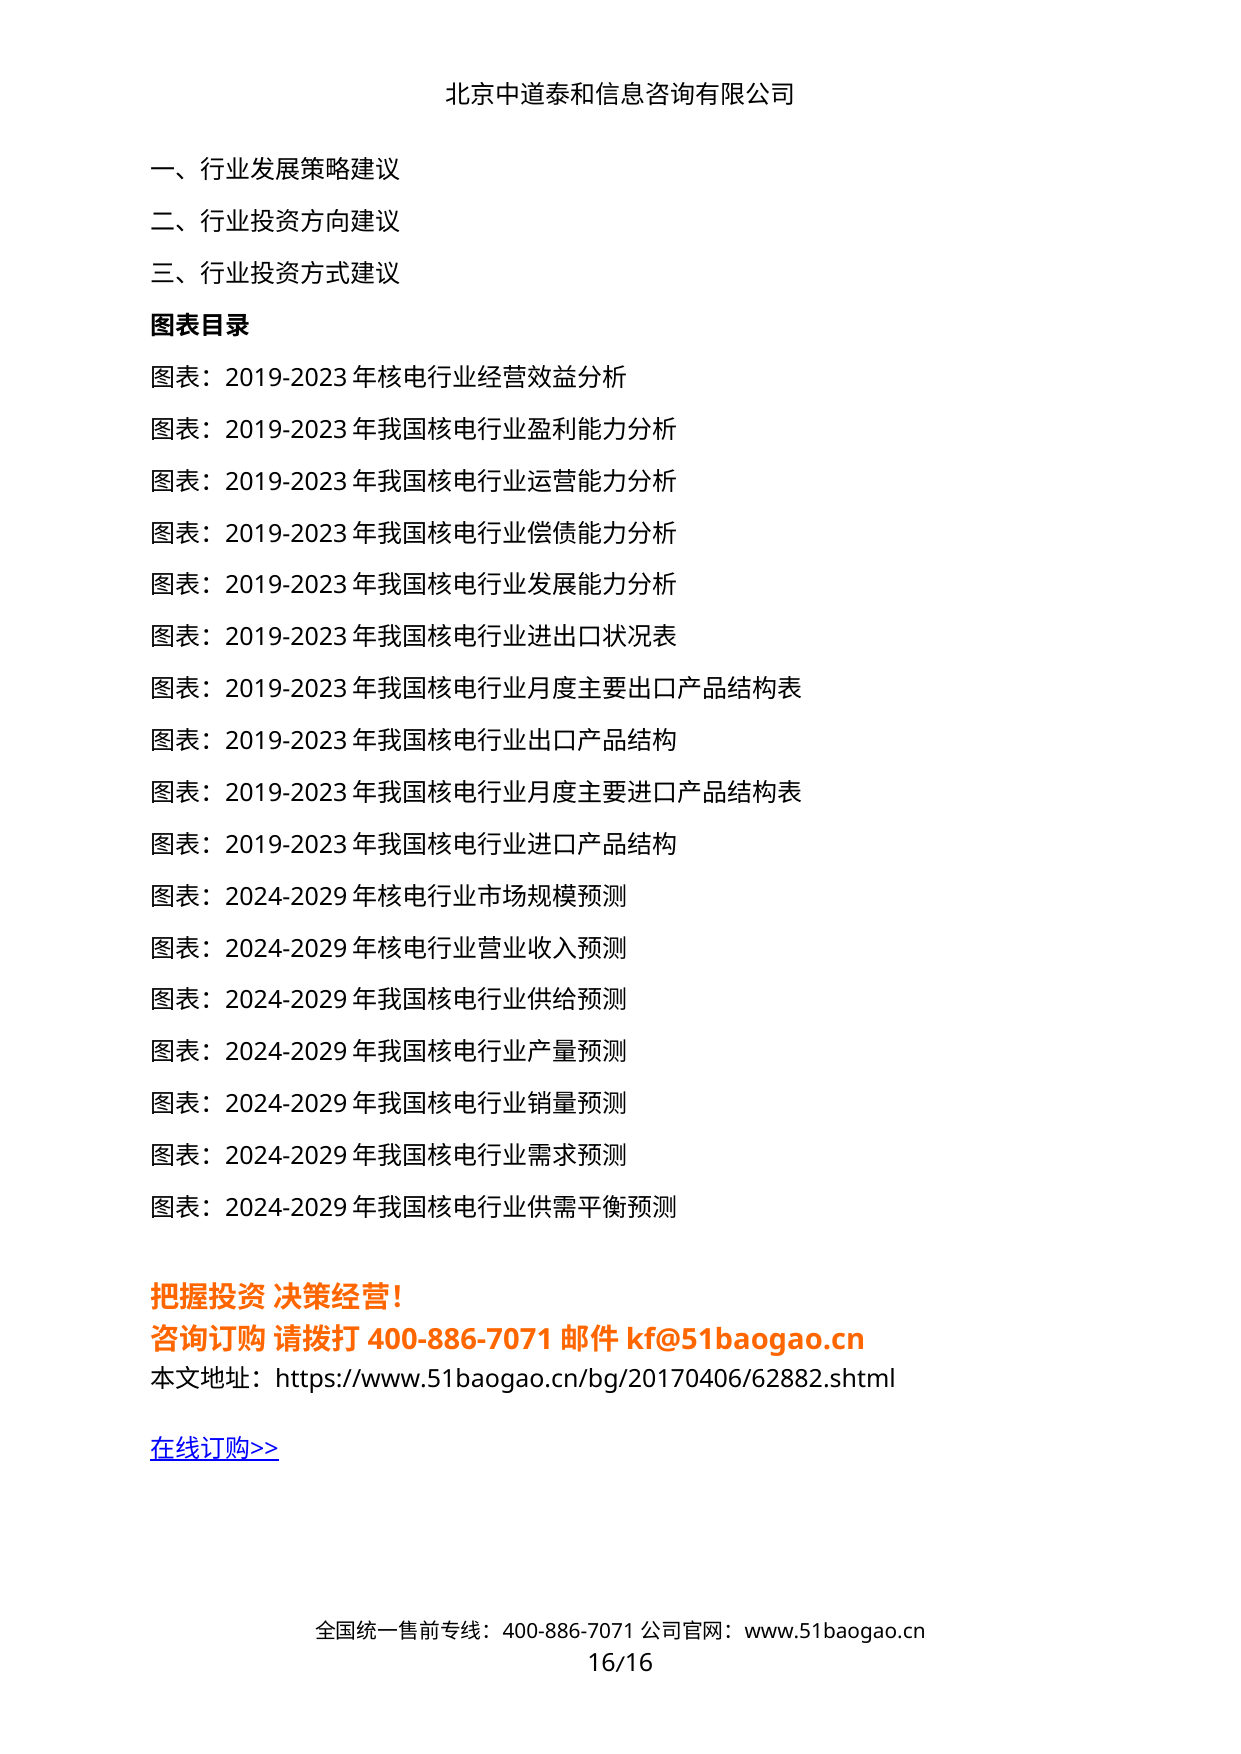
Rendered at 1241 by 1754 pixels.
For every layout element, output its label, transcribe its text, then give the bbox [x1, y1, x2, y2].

text 图表：2024-2029年我国核电行业供给预测 [150, 980, 1090, 1016]
text 图表：2019-2023年我国核电行业出口产品结构 [150, 721, 1090, 757]
text 图表：2024-2029年核电行业市场规模预测 [150, 876, 1090, 912]
text 图表：2019-2023年我国核电行业月度主要进口产品结构表 [150, 772, 1090, 809]
text 图表：2019-2023年我国核电行业发展能力分析 [150, 565, 1090, 601]
text 图表：2024-2029年我国核电行业需求预测 [150, 1136, 1090, 1172]
text 图表：2024-2029年我国核电行业销量预测 [150, 1084, 1090, 1120]
text 图表：2019-2023年我国核电行业偿债能力分析 [150, 513, 1090, 549]
text 图表：2019-2023年核电行业经营效益分析 [150, 357, 1090, 394]
text 图表：2019-2023年我国核电行业运营能力分析 [150, 461, 1090, 497]
text 图表：2019-2023年我国核电行业盈利能力分析 [150, 409, 1090, 446]
text 图表目录 [150, 306, 1090, 342]
text 在线订购>> [150, 1394, 1090, 1465]
text 二、行业投资方向建议 [150, 202, 1090, 238]
text 三、行业投资方式建议 [150, 254, 1090, 290]
text 图表：2024-2029年核电行业营业收入预测 [150, 928, 1090, 964]
text 图表：2019-2023年我国核电行业进出口状况表 [150, 617, 1090, 653]
text 图表：2024-2029年我国核电行业产量预测 [150, 1032, 1090, 1068]
text 图表：2019-2023年我国核电行业进口产品结构 [150, 824, 1090, 861]
text 把握投资 决策经营！咨询订购 请拨打 400-886-7071 邮件 kf@51baogao.cn本文地址：https://www.51baogao.cn/bg/20170406/62882.shtml [150, 1239, 1090, 1394]
text 一、行业发展策略建议 [150, 150, 1090, 186]
text 图表：2019-2023年我国核电行业月度主要出口产品结构表 [150, 669, 1090, 705]
text 图表：2024-2029年我国核电行业供需平衡预测 [150, 1187, 1090, 1224]
